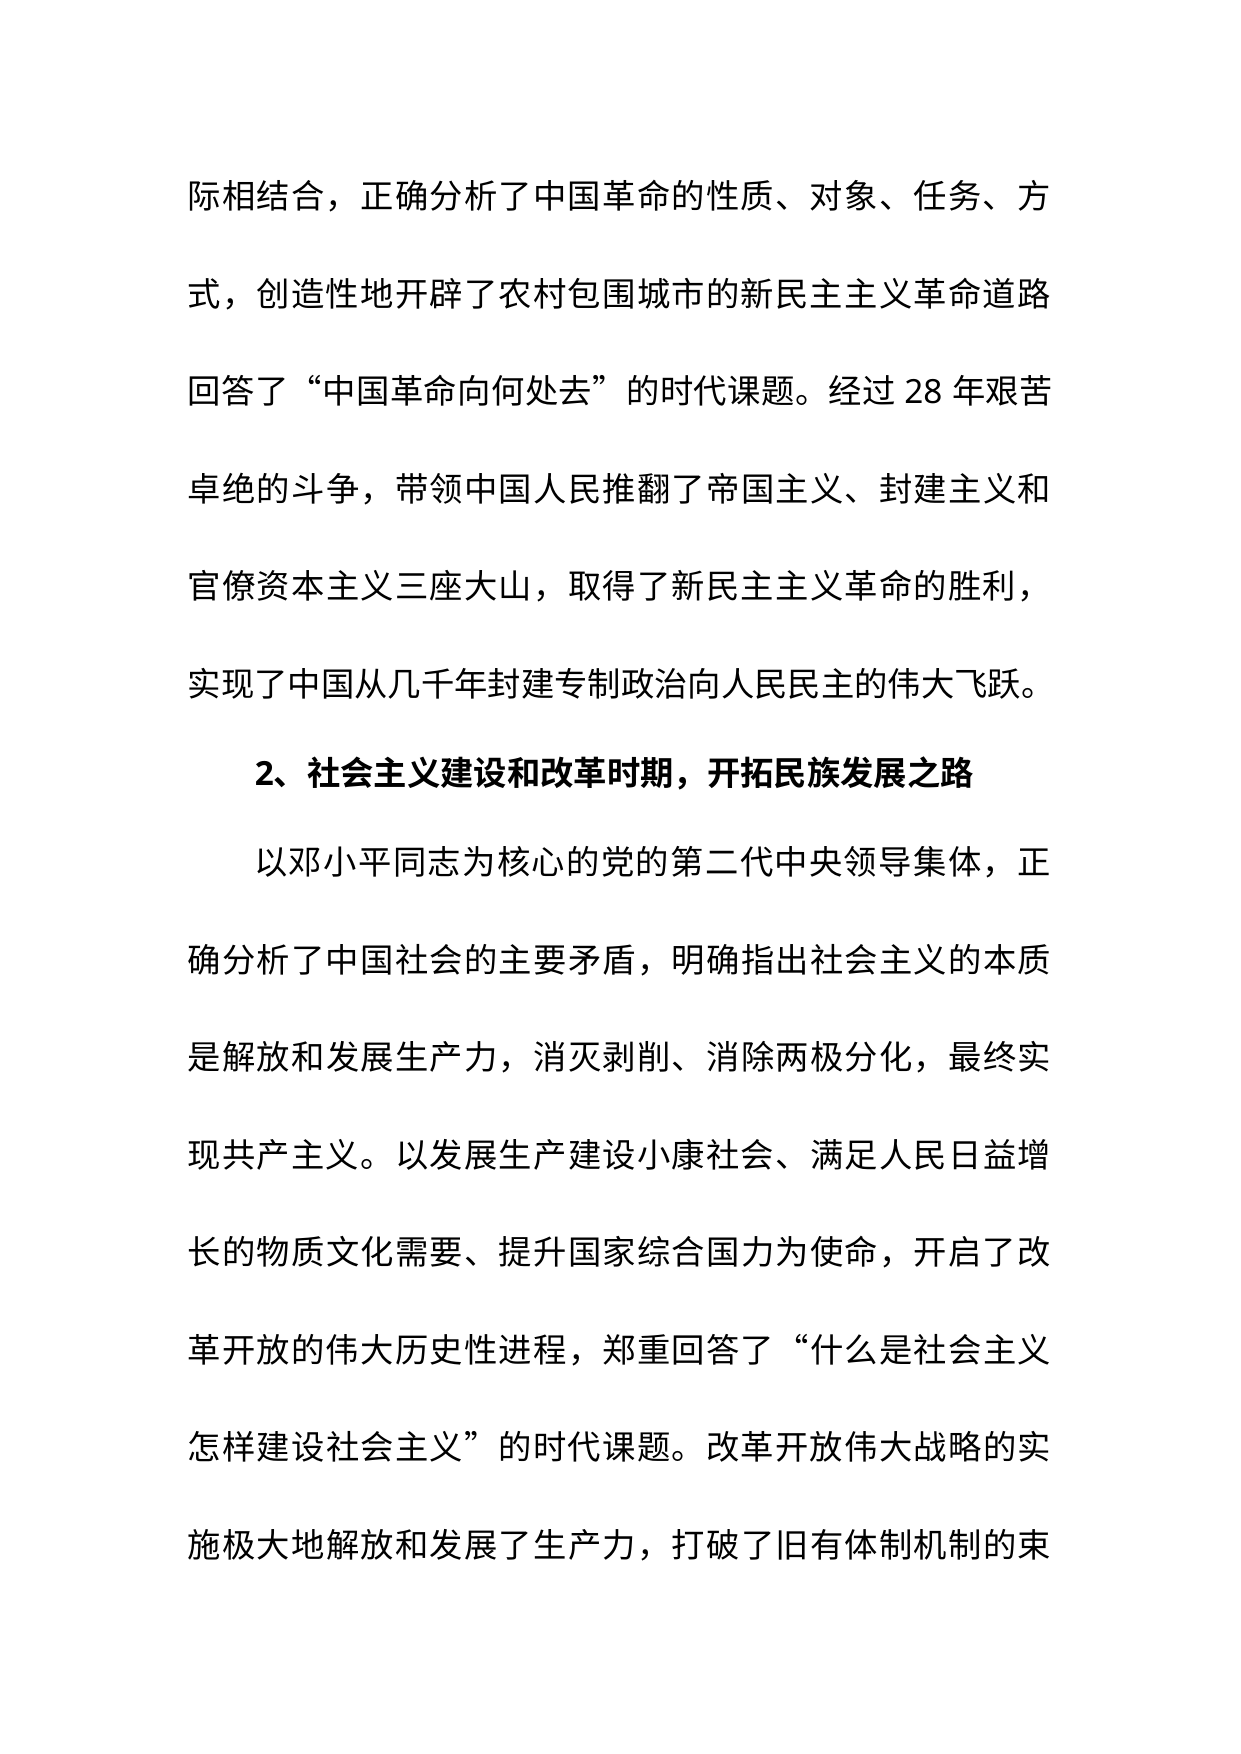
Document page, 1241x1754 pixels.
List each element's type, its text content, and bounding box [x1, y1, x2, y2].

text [187, 162, 1053, 714]
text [187, 828, 1053, 1575]
text 2、社会主义建设和改革时期，开拓民族发展之路 [187, 738, 1053, 803]
